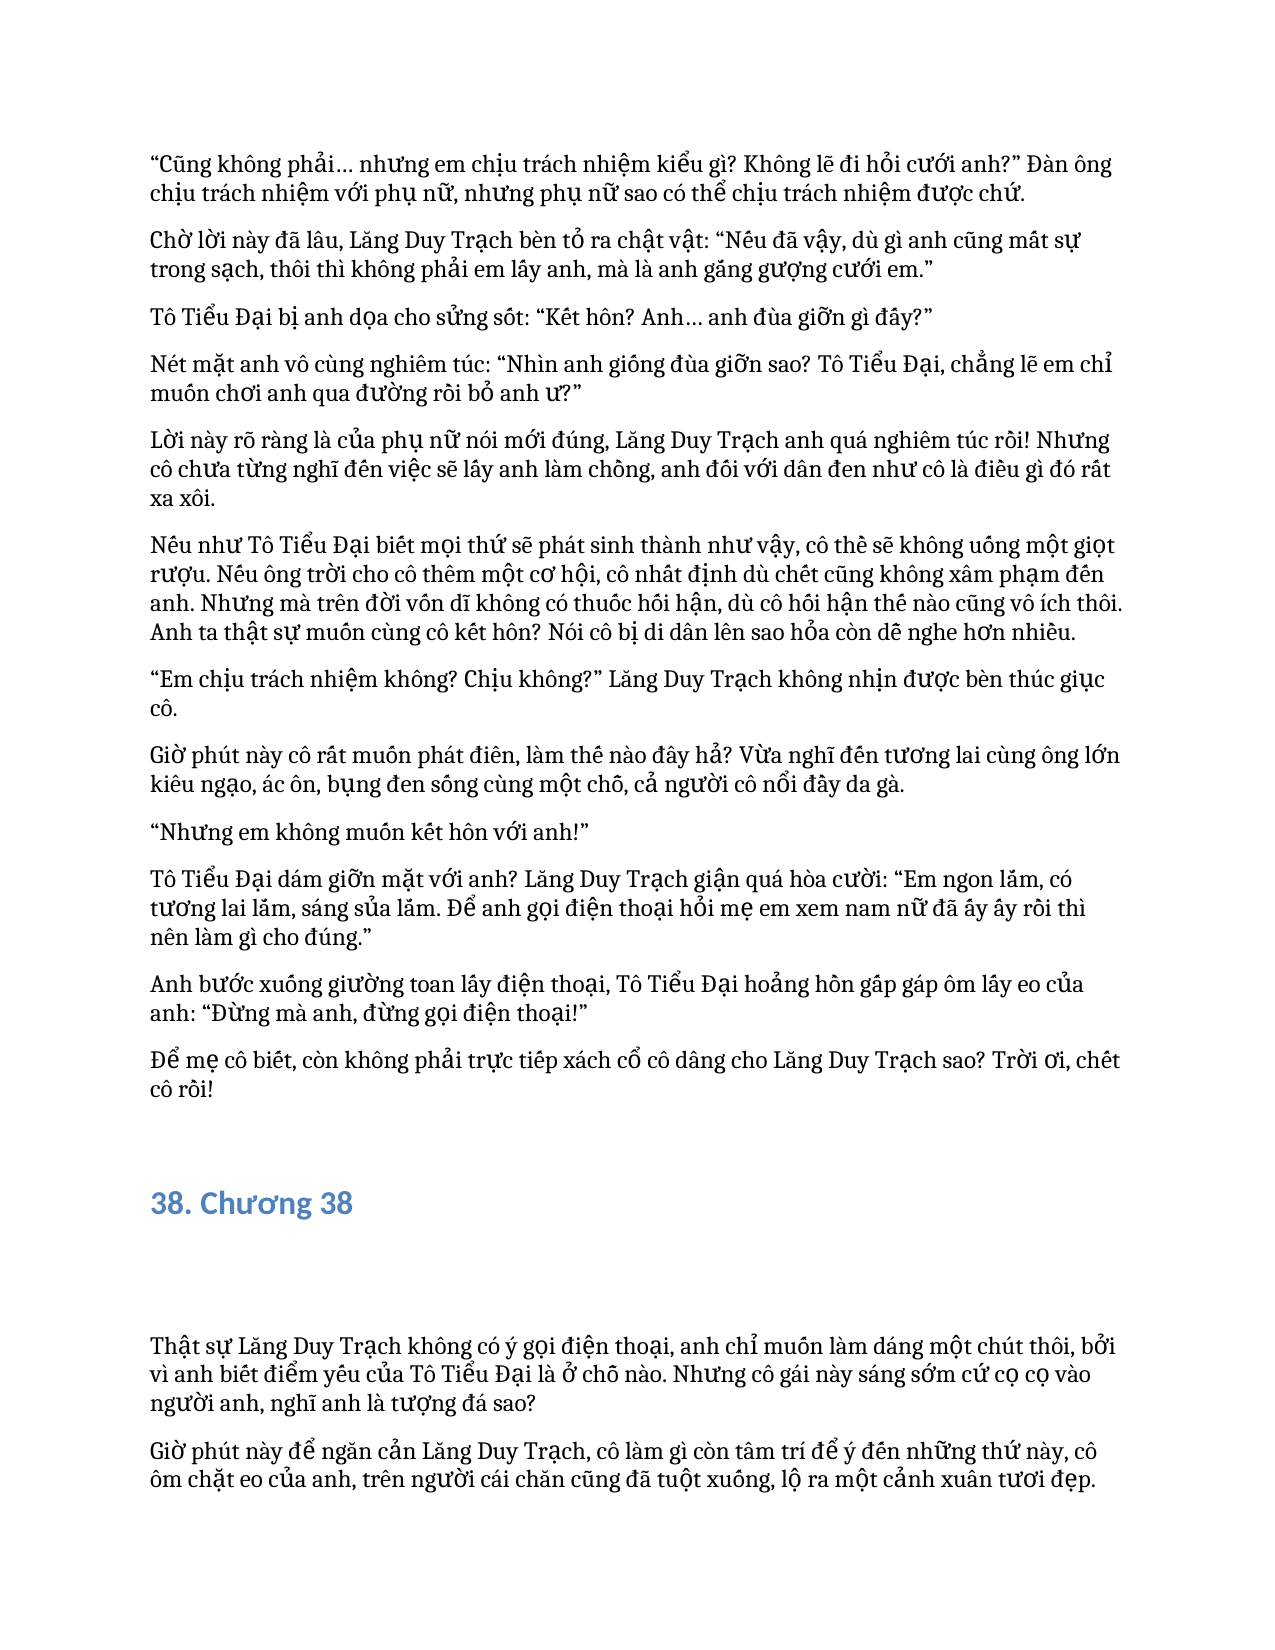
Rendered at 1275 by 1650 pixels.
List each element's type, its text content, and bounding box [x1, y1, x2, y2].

text “Cũng không phải… nhưng em chịu trách nhiệm kiểu gì? Không lẽ đi hỏi cưới anh?” Đàn ông chịu trách nhiệm với phụ nữ, nhưng phụ nữ sao có thể chịu trách nhiệm được chứ. [150, 150, 1125, 207]
text Giờ phút này cô rất muốn phát điên, làm thế nào đây hả? Vừa nghĩ đến tương lai cùng ông lớn kiêu ngạo, ác ôn, bụng đen sống cùng một chỗ, cả người cô nổi đầy da gà. [150, 741, 1125, 799]
text Tô Tiểu Đại bị anh dọa cho sửng sốt: “Kết hôn? Anh… anh đùa giỡn gì đấy?” [150, 302, 1125, 331]
text “Em chịu trách nhiệm không? Chịu không?” Lăng Duy Trạch không nhịn được bèn thúc giục cô. [150, 665, 1125, 722]
text Lời này rõ ràng là của phụ nữ nói mới đúng, Lăng Duy Trạch anh quá nghiêm túc rồi! Nhưng cô chưa từng nghĩ đến việc sẽ lấy anh làm chồng, anh đối với dân đen như cô là điều gì đó rất xa xôi. [150, 426, 1125, 512]
text Anh bước xuống giường toan lấy điện thoại, Tô Tiểu Đại hoảng hồn gấp gáp ôm lấy eo của anh: “Đừng mà anh, đừng gọi điện thoại!” [150, 970, 1125, 1027]
text “Nhưng em không muốn kết hôn với anh!” [150, 817, 1125, 846]
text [150, 1437, 1125, 1494]
text Nét mặt anh vô cùng nghiêm túc: “Nhìn anh giống đùa giỡn sao? Tô Tiểu Đại, chẳng lẽ em chỉ muốn chơi anh qua đường rồi bỏ anh ư?” [150, 350, 1125, 407]
text Nếu như Tô Tiểu Đại biết mọi thứ sẽ phát sinh thành như vậy, cô thề sẽ không uống một giọt rượu. Nếu ông trời cho cô thêm một cơ hội, cô nhất định dù chết cũng không xâm phạm đến anh. Nhưng mà trên đời vốn dĩ không có thuốc hối hận, dù cô hối hận thế nào cũng vô ích thôi. Anh ta thật sự muốn cùng cô kết hôn? Nói cô bị di dân lên sao hỏa còn dễ nghe hơn nhiều. [150, 531, 1125, 646]
text Để mẹ cô biết, còn không phải trực tiếp xách cổ cô dâng cho Lăng Duy Trạch sao? Trời ơi, chết cô rồi! [150, 1046, 1125, 1161]
text Tô Tiểu Đại dám giỡn mặt với anh? Lăng Duy Trạch giận quá hòa cười: “Em ngon lắm, có tương lai lắm, sáng sủa lắm. Để anh gọi điện thoại hỏi mẹ em xem nam nữ đã ấy ấy rồi thì nên làm gì cho đúng.” [150, 865, 1125, 951]
text Thật sự Lăng Duy Trạch không có ý gọi điện thoại, anh chỉ muốn làm dáng một chút thôi, bởi vì anh biết điểm yếu của Tô Tiểu Đại là ở chỗ nào. Nhưng cô gái này sáng sớm cứ cọ cọ vào người anh, nghĩ anh là tượng đá sao? [150, 1332, 1125, 1418]
subtitle 38. Chương 38 [150, 1182, 1125, 1223]
text Chờ lời này đã lâu, Lăng Duy Trạch bèn tỏ ra chật vật: “Nếu đã vậy, dù gì anh cũng mất sự trong sạch, thôi thì không phải em lấy anh, mà là anh gắng gượng cưới em.” [150, 226, 1125, 284]
